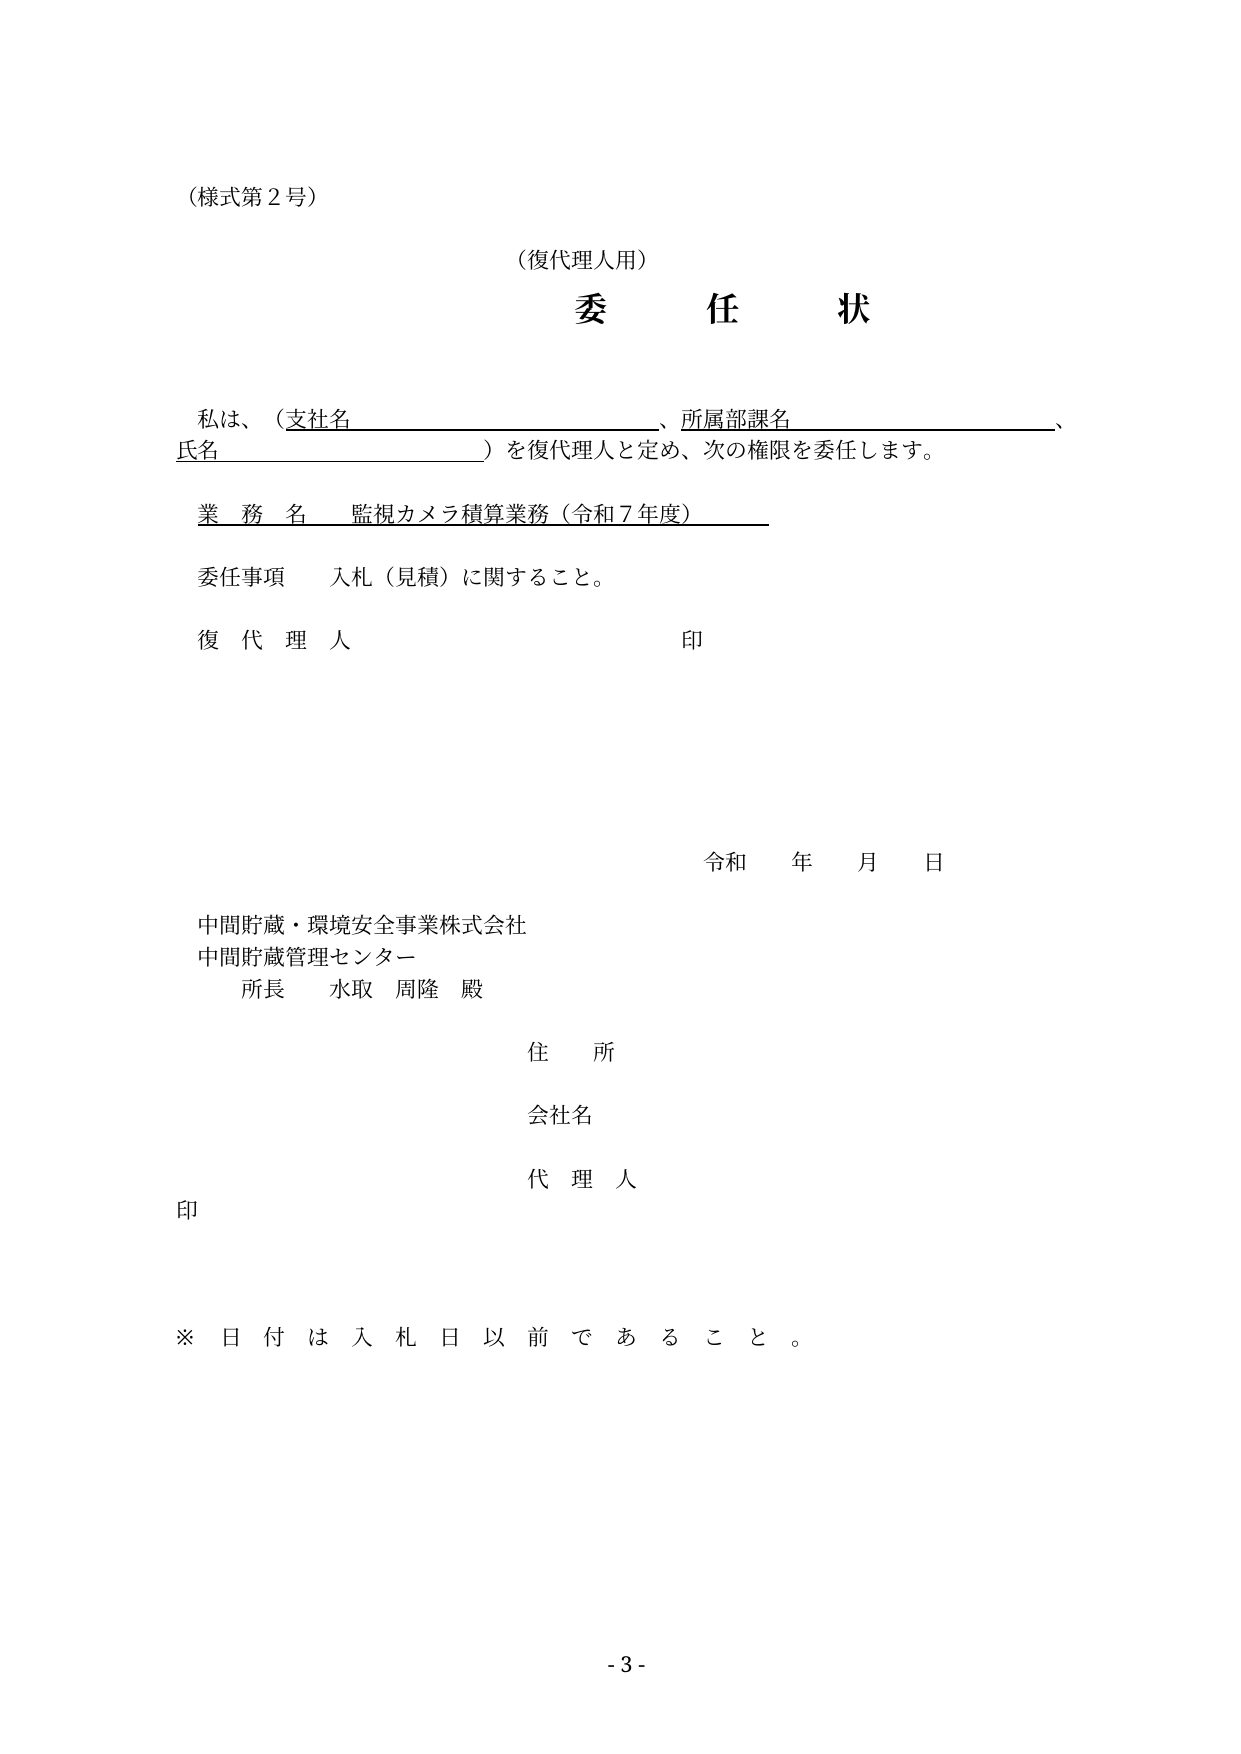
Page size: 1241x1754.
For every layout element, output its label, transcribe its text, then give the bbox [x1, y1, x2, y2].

text 業 務 名 監視カメラ積算業務（令和７年度） [176, 497, 1077, 529]
text 所長 水取 周隆 殿 [176, 972, 1077, 1004]
text （復代理人用） [176, 244, 1077, 275]
text 代 理 人 印 [176, 1162, 1077, 1225]
text 委任事項 入札（見積）に関すること。 [176, 560, 1077, 592]
text 委 任 状 [176, 275, 1077, 339]
text 中間貯蔵・環境安全事業株式会社 [176, 909, 1077, 940]
text （様式第２号） [176, 180, 1077, 212]
text 会社名 [176, 1099, 1077, 1130]
text 復 代 理 人 印 [176, 624, 1077, 655]
text 住 所 [176, 1035, 1077, 1067]
text 私は、（支社名 、所属部課名 、氏名 ）を復代理人と定め、次の権限を委任します。 [176, 402, 1077, 465]
text 令和 年 月 日 [176, 845, 1077, 877]
text 中間貯蔵管理センター [176, 940, 1077, 972]
text ※日付は入札日以前であること。 [176, 1320, 1077, 1352]
